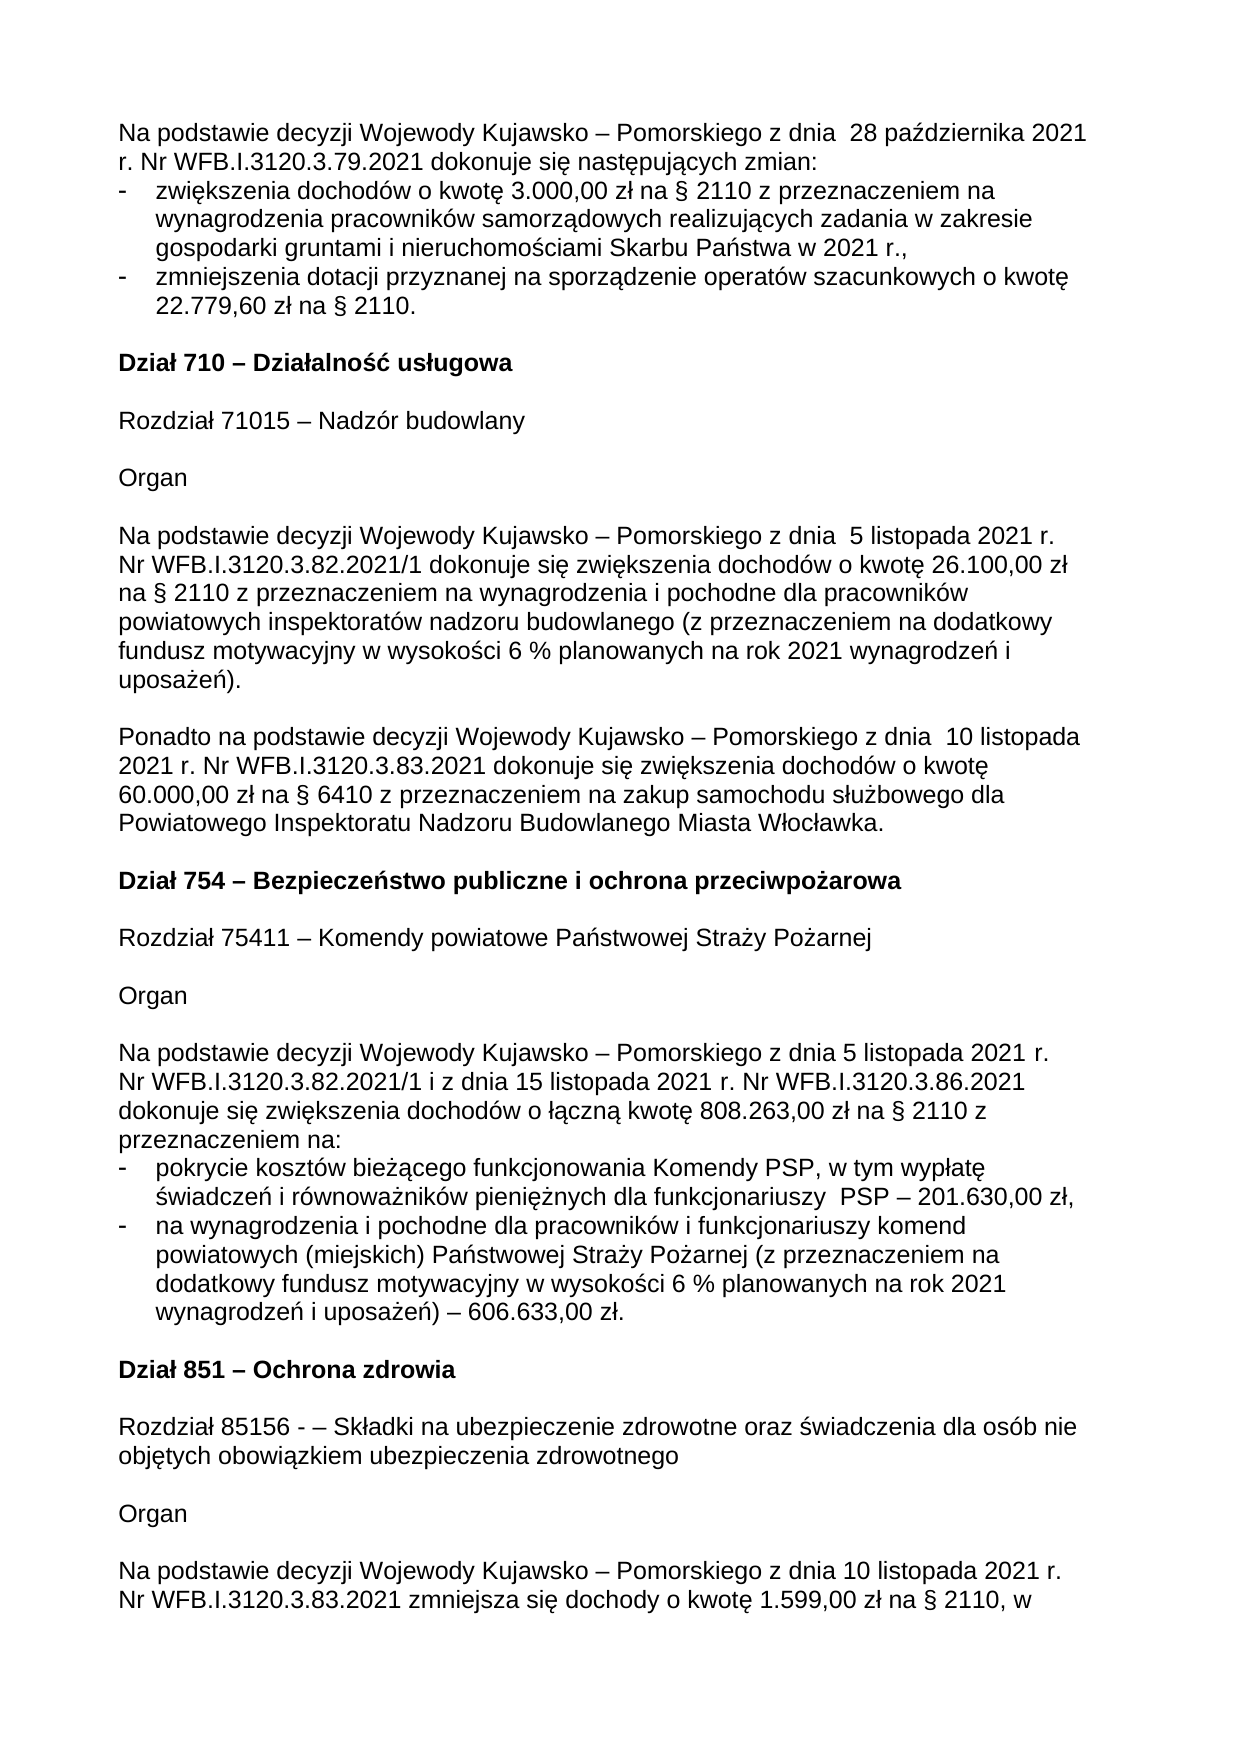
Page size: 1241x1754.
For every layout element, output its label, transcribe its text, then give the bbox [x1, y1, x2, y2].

subtitle Dział 754 – Bezpieczeństwo publiczne i ochrona przeciwpożarowa [118, 866, 1092, 894]
subtitle Dział 851 – Ochrona zdrowia [118, 1355, 1092, 1383]
text Na podstawie decyzji Wojewody Kujawsko – Pomorskiego z dnia 28 października 2021 r. Nr WFB.I.3120.3.79.2021 dokonuje się następujących zmian: [118, 118, 1092, 176]
text Organ [118, 463, 1092, 492]
subtitle Rozdział 71015 – Nadzór budowlany [118, 406, 1092, 434]
text Na podstawie decyzji Wojewody Kujawsko – Pomorskiego z dnia 5 listopada 2021 r. Nr WFB.I.3120.3.82.2021/1 i z dnia 15 listopada 2021 r. Nr WFB.I.3120.3.86.2021 dokonuje się zwiększenia dochodów o łączną kwotę 808.263,00 zł na § 2110 z przeznaczeniem na: [118, 1038, 1092, 1153]
subtitle Rozdział 75411 – Komendy powiatowe Państwowej Straży Pożarnej [118, 923, 1092, 952]
text Organ [118, 1498, 1092, 1527]
text Organ [118, 981, 1092, 1009]
list pokrycie kosztów bieżącego funkcjonowania Komendy PSP, w tym wypłatę świadczeń i równoważników pieniężnych dla funkcjonariuszy PSP – 201.630,00 zł, [118, 1153, 1092, 1211]
subtitle Dział 710 – Działalność usługowa [118, 348, 1092, 377]
list na wynagrodzenia i pochodne dla pracowników i funkcjonariuszy komend powiatowych (miejskich) Państwowej Straży Pożarnej (z przeznaczeniem na dodatkowy fundusz motywacyjny w wysokości 6 % planowanych na rok 2021 wynagrodzeń i uposażeń) – 606.633,00 zł. [118, 1211, 1092, 1326]
text Ponadto na podstawie decyzji Wojewody Kujawsko – Pomorskiego z dnia 10 listopada 2021 r. Nr WFB.I.3120.3.83.2021 dokonuje się zwiększenia dochodów o kwotę 60.000,00 zł na § 6410 z przeznaczeniem na zakup samochodu służbowego dla Powiatowego Inspektoratu Nadzoru Budowlanego Miasta Włocławka. [118, 722, 1092, 837]
list zwiększenia dochodów o kwotę 3.000,00 zł na § 2110 z przeznaczeniem na wynagrodzenia pracowników samorządowych realizujących zadania w zakresie gospodarki gruntami i nieruchomościami Skarbu Państwa w 2021 r., [118, 176, 1092, 262]
list zmniejszenia dotacji przyznanej na sporządzenie operatów szacunkowych o kwotę 22.779,60 zł na § 2110. [118, 262, 1092, 319]
text Na podstawie decyzji Wojewody Kujawsko – Pomorskiego z dnia 5 listopada 2021 r. Nr WFB.I.3120.3.82.2021/1 dokonuje się zwiększenia dochodów o kwotę 26.100,00 zł na § 2110 z przeznaczeniem na wynagrodzenia i pochodne dla pracowników powiatowych inspektoratów nadzoru budowlanego (z przeznaczeniem na dodatkowy fundusz motywacyjny w wysokości 6 % planowanych na rok 2021 wynagrodzeń i uposażeń). [118, 521, 1092, 693]
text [118, 1556, 1092, 1613]
subtitle Rozdział 85156 - – Składki na ubezpieczenie zdrowotne oraz świadczenia dla osób nie objętych obowiązkiem ubezpieczenia zdrowotnego [118, 1412, 1092, 1470]
